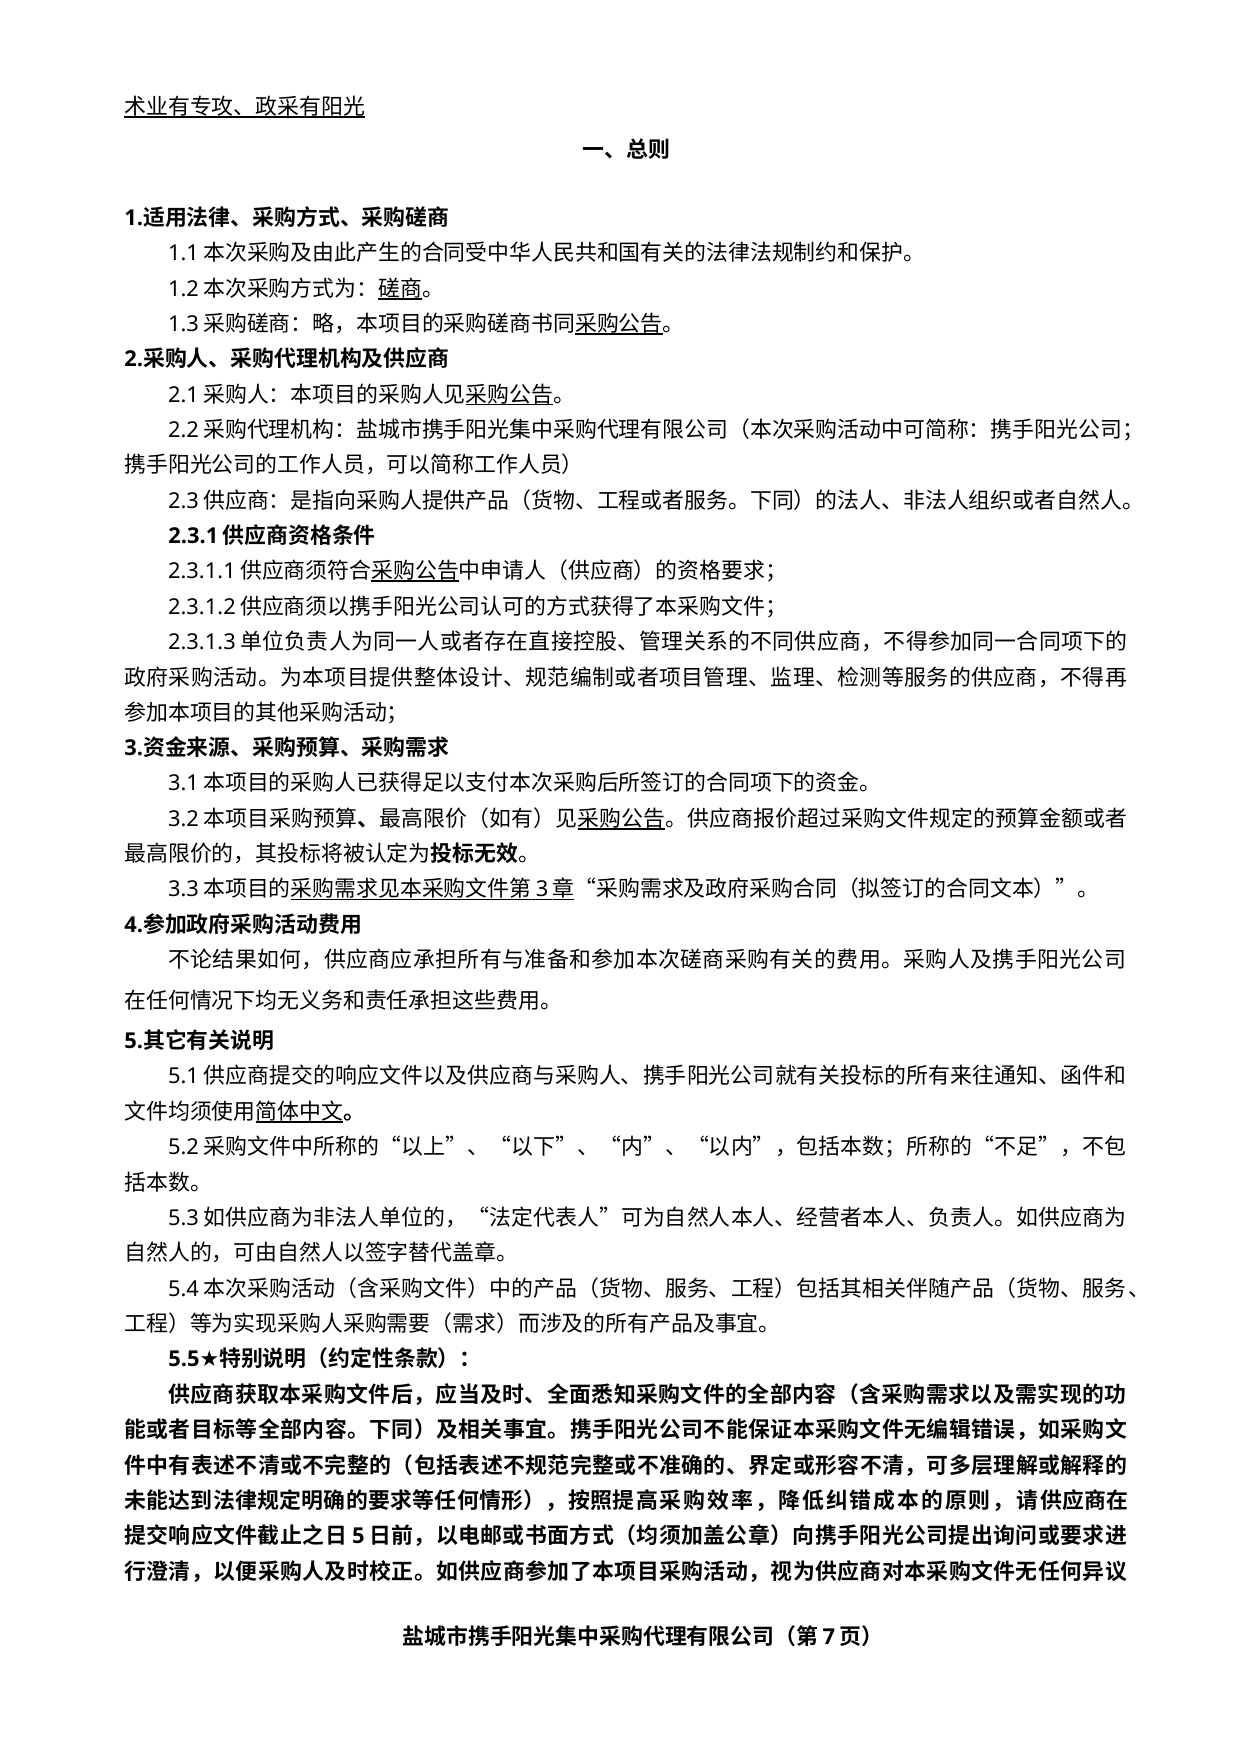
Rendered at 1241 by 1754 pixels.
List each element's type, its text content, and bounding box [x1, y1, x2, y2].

text 1.2本次采购方式为：磋商。 [124, 270, 1128, 303]
text 5.4本次采购活动（含采购文件）中的产品（货物、服务、工程）包括其相关伴随产品（货物、服务、工程）等为实现采购人采购需要（需求）而涉及的所有产品及事宜。 [124, 1270, 1128, 1338]
text 3.3本项目的采购需求见本采购文件第3章“采购需求及政府采购合同（拟签订的合同文本）”。 [124, 871, 1128, 904]
text 1.1本次采购及由此产生的合同受中华人民共和国有关的法律法规制约和保护。 [124, 235, 1128, 268]
text 5.其它有关说明 [124, 1023, 1128, 1055]
text 5.1供应商提交的响应文件以及供应商与采购人、携手阳光公司就有关投标的所有来往通知、函件和文件均须使用简体中文。 [124, 1058, 1128, 1126]
text 5.5★特别说明（约定性条款）： [124, 1341, 1128, 1373]
text 2.1采购人：本项目的采购人见采购公告。 [124, 376, 1128, 409]
text 5.3如供应商为非法人单位的，“法定代表人”可为自然人本人、经营者本人、负责人。如供应商为自然人的，可由自然人以签字替代盖章。 [124, 1199, 1128, 1267]
text 1.适用法律、采购方式、采购磋商 [124, 200, 1128, 232]
text 一、总则 [124, 132, 1128, 164]
text 4.参加政府采购活动费用 [124, 906, 1128, 939]
text 5.2采购文件中所称的“以上”、“以下”、“内”、“以内”，包括本数；所称的“不足”，不包括本数。 [124, 1129, 1128, 1197]
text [124, 1376, 1128, 1586]
text 2.3.1.2供应商须以携手阳光公司认可的方式获得了本采购文件； [124, 588, 1128, 621]
text 3.1本项目的采购人已获得足以支付本次采购后所签订的合同项下的资金。 [124, 765, 1128, 798]
text 3.2本项目采购预算、最高限价（如有）见采购公告。供应商报价超过采购文件规定的预算金额或者最高限价的，其投标将被认定为投标无效。 [124, 800, 1128, 868]
text 2.3.1供应商资格条件 [124, 518, 1128, 550]
text 不论结果如何，供应商应承担所有与准备和参加本次磋商采购有关的费用。采购人及携手阳光公司在任何情况下均无义务和责任承担这些费用。 [124, 942, 1128, 1015]
text 1.3采购磋商：略，本项目的采购磋商书同采购公告。 [124, 306, 1128, 338]
text 2.采购人、采购代理机构及供应商 [124, 341, 1128, 373]
text 2.3供应商：是指向采购人提供产品（货物、工程或者服务。下同）的法人、非法人组织或者自然人。 [124, 482, 1128, 515]
text 2.2采购代理机构：盐城市携手阳光集中采购代理有限公司（本次采购活动中可简称：携手阳光公司；携手阳光公司的工作人员，可以简称工作人员） [124, 412, 1128, 479]
text 2.3.1.1供应商须符合采购公告中申请人（供应商）的资格要求； [124, 553, 1128, 586]
text 3.资金来源、采购预算、采购需求 [124, 730, 1128, 762]
text 2.3.1.3单位负责人为同一人或者存在直接控股、管理关系的不同供应商，不得参加同一合同项下的政府采购活动。为本项目提供整体设计、规范编制或者项目管理、监理、检测等服务的供应商，不得再参加本项目的其他采购活动； [124, 624, 1128, 727]
